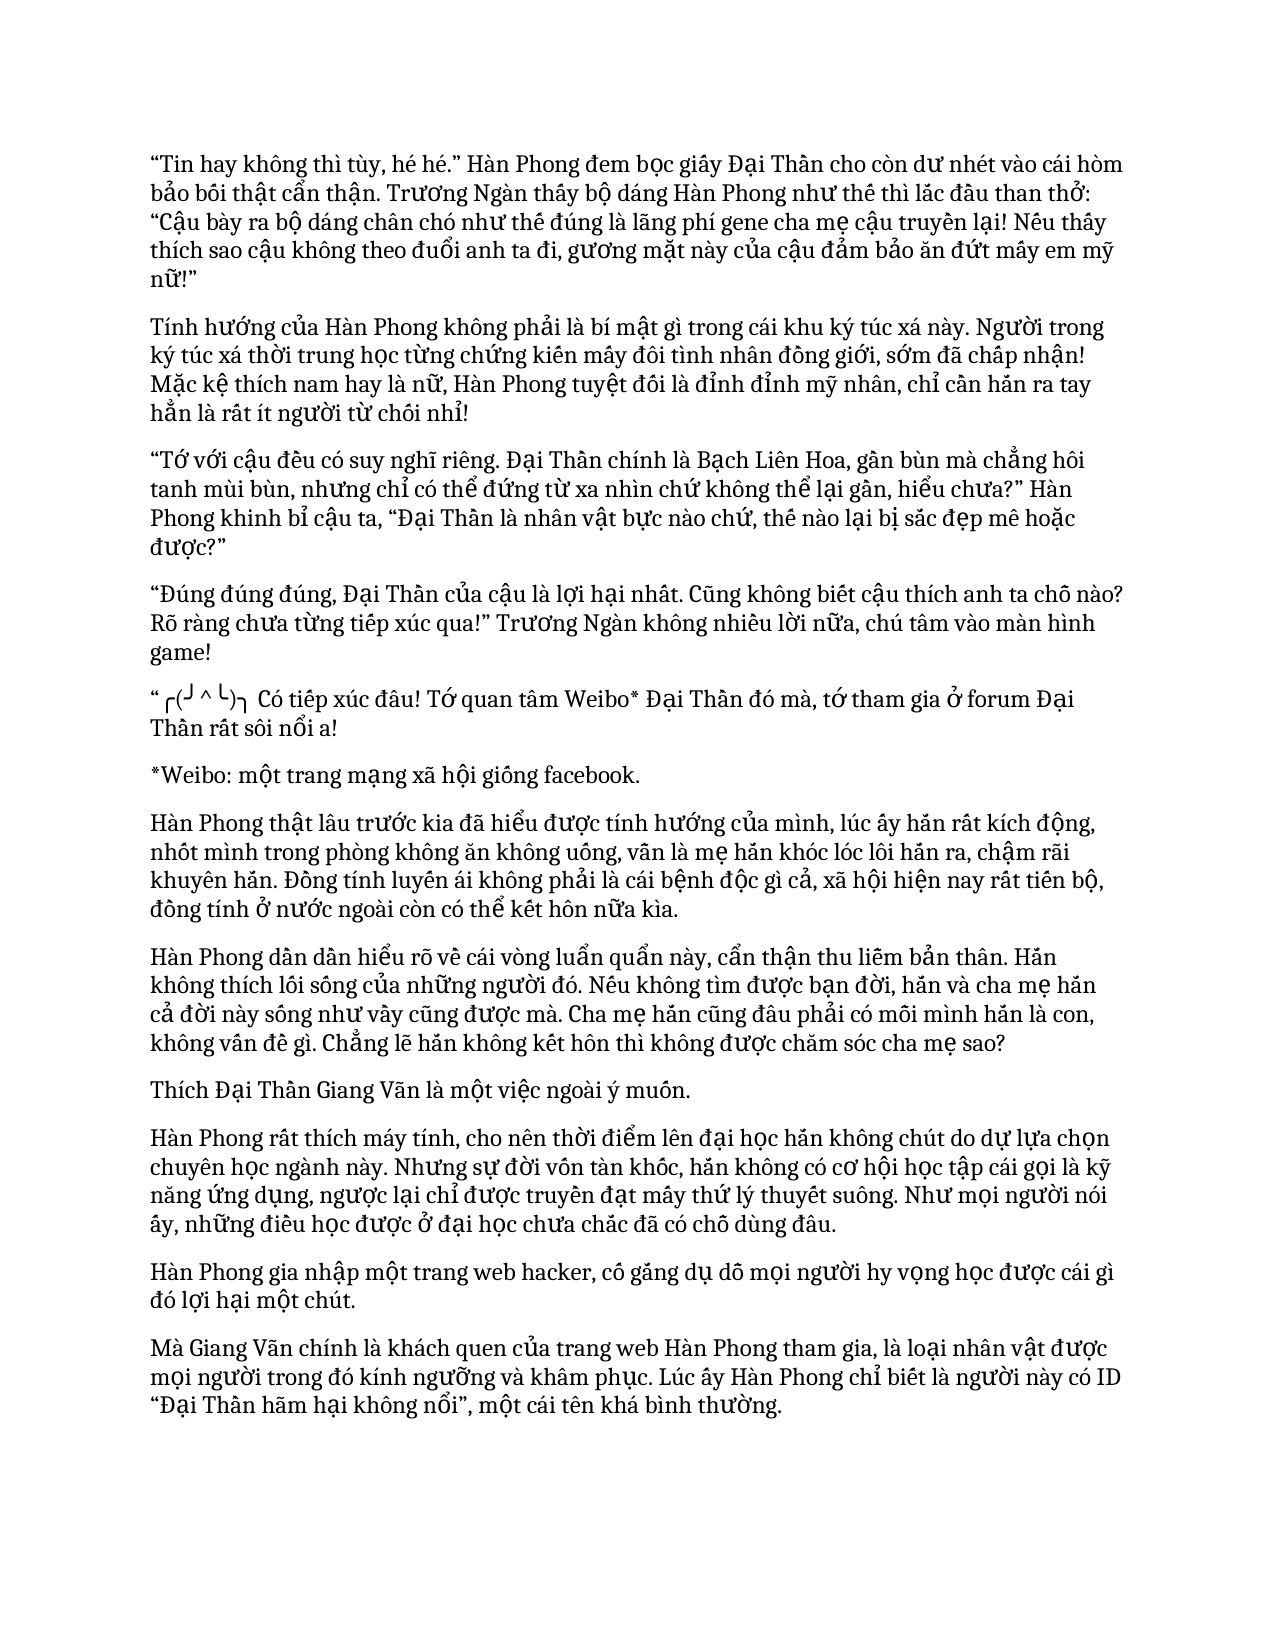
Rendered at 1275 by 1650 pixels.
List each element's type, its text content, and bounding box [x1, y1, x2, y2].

text Thích Đại Thần Giang Vãn là một việc ngoài ý muốn. [150, 1076, 1125, 1105]
text Hàn Phong thật lâu trước kia đã hiểu được tính hướng của mình, lúc ấy hắn rất kích động, nhốt mình trong phòng không ăn không uống, vẫn là mẹ hắn khóc lóc lôi hắn ra, chậm rãi khuyên hắn. Đồng tính luyến ái không phải là cái bệnh độc gì cả, xã hội hiện nay rất tiến bộ, đồng tính ở nước ngoài còn có thể kết hôn nữa kìa. [150, 809, 1125, 924]
text “Tin hay không thì tùy, hé hé.” Hàn Phong đem bọc giấy Đại Thần cho còn dư nhét vào cái hòm bảo bối thật cẩn thận. Trương Ngàn thấy bộ dáng Hàn Phong như thế thì lắc đầu than thở: “Cậu bày ra bộ dáng chân chó như thế đúng là lãng phí gene cha mẹ cậu truyền lại! Nếu thấy thích sao cậu không theo đuổi anh ta đi, gương mặt này của cậu đảm bảo ăn đứt mấy em mỹ nữ!” [150, 150, 1125, 294]
text Hàn Phong gia nhập một trang web hacker, cố gắng dụ dỗ mọi người hy vọng học được cái gì đó lợi hại một chút. [150, 1257, 1125, 1315]
text Mà Giang Vãn chính là khách quen của trang web Hàn Phong tham gia, là loại nhân vật được mọi người trong đó kính ngưỡng và khâm phục. Lúc ấy Hàn Phong chỉ biết là người này có ID “Đại Thần hãm hại không nổi”, một cái tên khá bình thường. [150, 1334, 1125, 1420]
text *Weibo: một trang mạng xã hội giống facebook. [150, 761, 1125, 790]
text “Tớ với cậu đều có suy nghĩ riêng. Đại Thần chính là Bạch Liên Hoa, gần bùn mà chẳng hôi tanh mùi bùn, nhưng chỉ có thể đứng từ xa nhìn chứ không thể lại gần, hiểu chưa?” Hàn Phong khinh bỉ cậu ta, “Đại Thần là nhân vật bực nào chứ, thế nào lại bị sắc đẹp mê hoặc được?” [150, 446, 1125, 561]
text “╭(╯^╰)╮ Có tiếp xúc đâu! Tớ quan tâm Weibo* Đại Thần đó mà, tớ tham gia ở forum Đại Thần rất sôi nổi a! [150, 685, 1125, 742]
text “Đúng đúng đúng, Đại Thần của cậu là lợi hại nhất. Cũng không biết cậu thích anh ta chỗ nào? Rõ ràng chưa từng tiếp xúc qua!” Trương Ngàn không nhiều lời nữa, chú tâm vào màn hình game! [150, 580, 1125, 666]
text Hàn Phong rất thích máy tính, cho nên thời điểm lên đại học hắn không chút do dự lựa chọn chuyên học ngành này. Nhưng sự đời vốn tàn khốc, hắn không có cơ hội học tập cái gọi là kỹ năng ứng dụng, ngược lại chỉ được truyền đạt mấy thứ lý thuyết suông. Như mọi người nói ấy, những điều học được ở đại học chưa chắc đã có chỗ dùng đâu. [150, 1124, 1125, 1239]
text Tính hướng của Hàn Phong không phải là bí mật gì trong cái khu ký túc xá này. Người trong ký túc xá thời trung học từng chứng kiến mấy đôi tình nhân đồng giới, sớm đã chấp nhận! Mặc kệ thích nam hay là nữ, Hàn Phong tuyệt đối là đỉnh đỉnh mỹ nhân, chỉ cần hắn ra tay hẳn là rất ít người từ chối nhỉ! [150, 312, 1125, 427]
text Hàn Phong dần dần hiểu rõ về cái vòng luẩn quẩn này, cẩn thận thu liễm bản thân. Hắn không thích lối sống của những người đó. Nếu không tìm được bạn đời, hắn và cha mẹ hắn cả đời này sống như vầy cũng được mà. Cha mẹ hắn cũng đâu phải có mỗi mình hắn là con, không vấn đề gì. Chẳng lẽ hắn không kết hôn thì không được chăm sóc cha mẹ sao? [150, 942, 1125, 1057]
